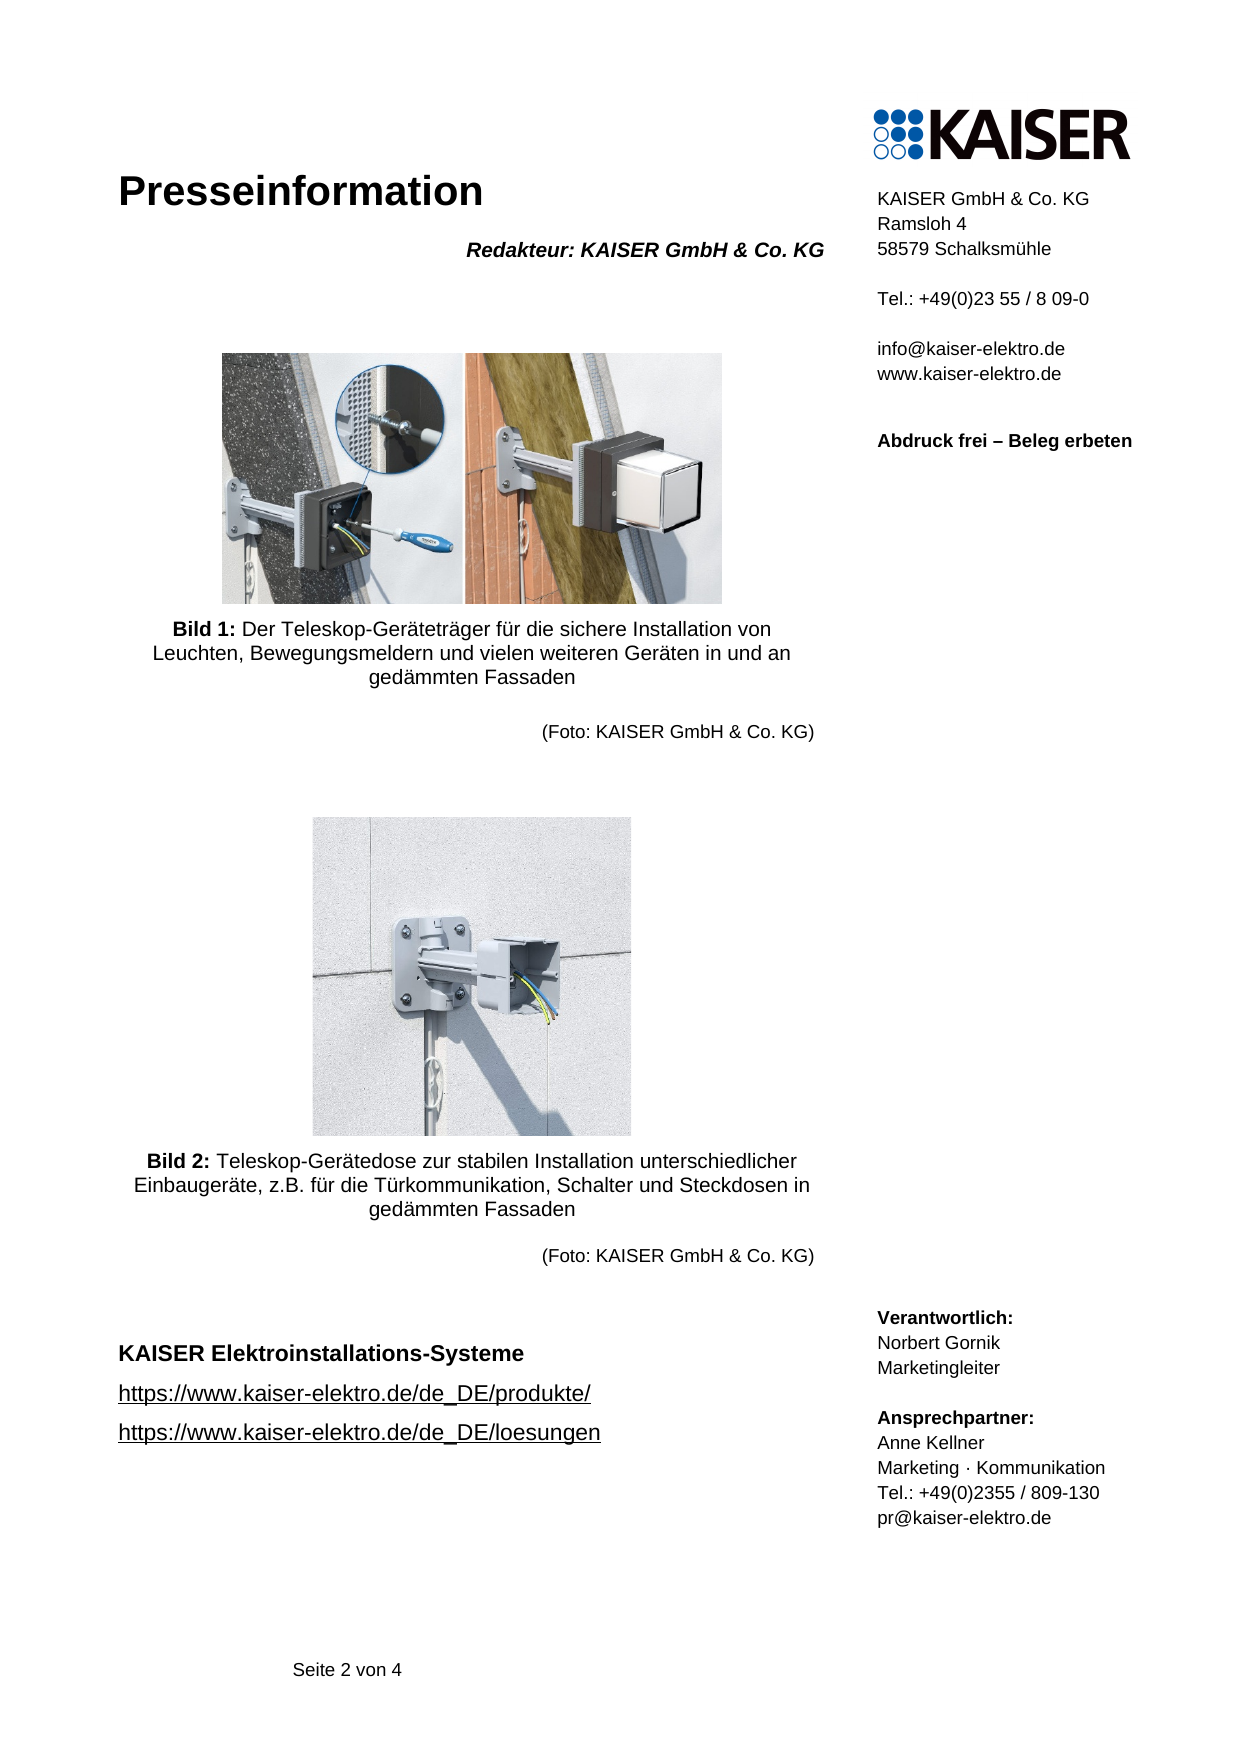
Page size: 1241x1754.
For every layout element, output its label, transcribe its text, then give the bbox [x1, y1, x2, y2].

table_cell Bild 2: Teleskop-Gerätedose zur stabilen Installation unterschiedlicher Einbaugeräte, z.B. für die Türkommunikation, Schalter und Steckdosen in gedämmten Fassaden (Foto: KAISER GmbH & Co. KG) [118, 1149, 826, 1301]
picture [862, 92, 1138, 167]
table_cell Bild 1: Der Teleskop-Geräteträger für die sichere Installation von Leuchten, Bewegungsmeldern und vielen weiteren Geräten in und an gedämmten Fassaden (Foto: KAISER GmbH & Co. KG) [118, 617, 826, 777]
text KAISER Elektroinstallations-Systeme [118, 1340, 827, 1367]
text https://www.kaiser-elektro.de/de_DE/loesungen [118, 1419, 827, 1446]
table_header [118, 817, 826, 1149]
picture [222, 353, 722, 604]
picture [312, 817, 632, 1136]
text https://www.kaiser-elektro.de/de_DE/produkte/ [118, 1380, 827, 1406]
table_header [118, 354, 826, 617]
